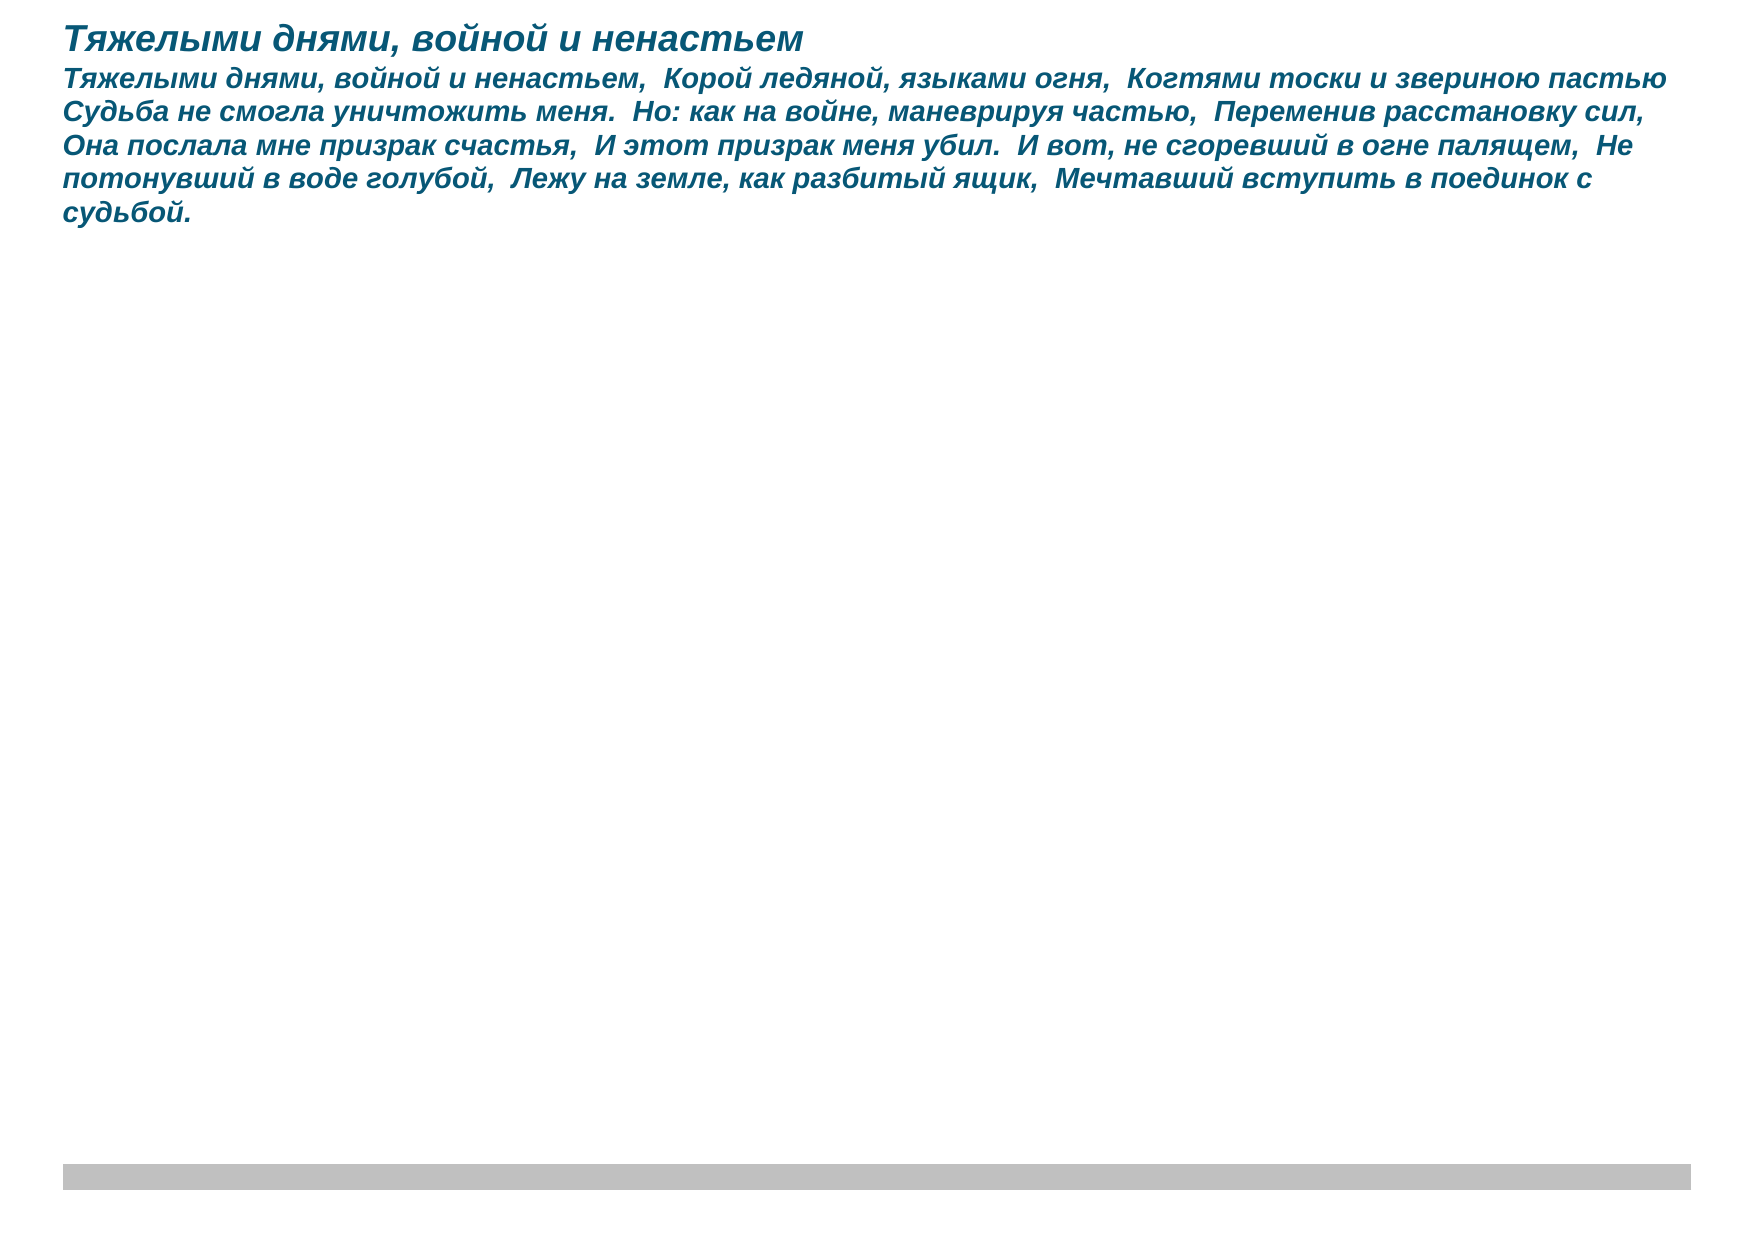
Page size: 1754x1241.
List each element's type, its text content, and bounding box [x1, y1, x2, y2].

text Тяжелыми днями, войной и ненастьем, [62, 61, 1691, 228]
subtitle Тяжелыми днями, войной и ненастьем [62, 17, 1691, 60]
